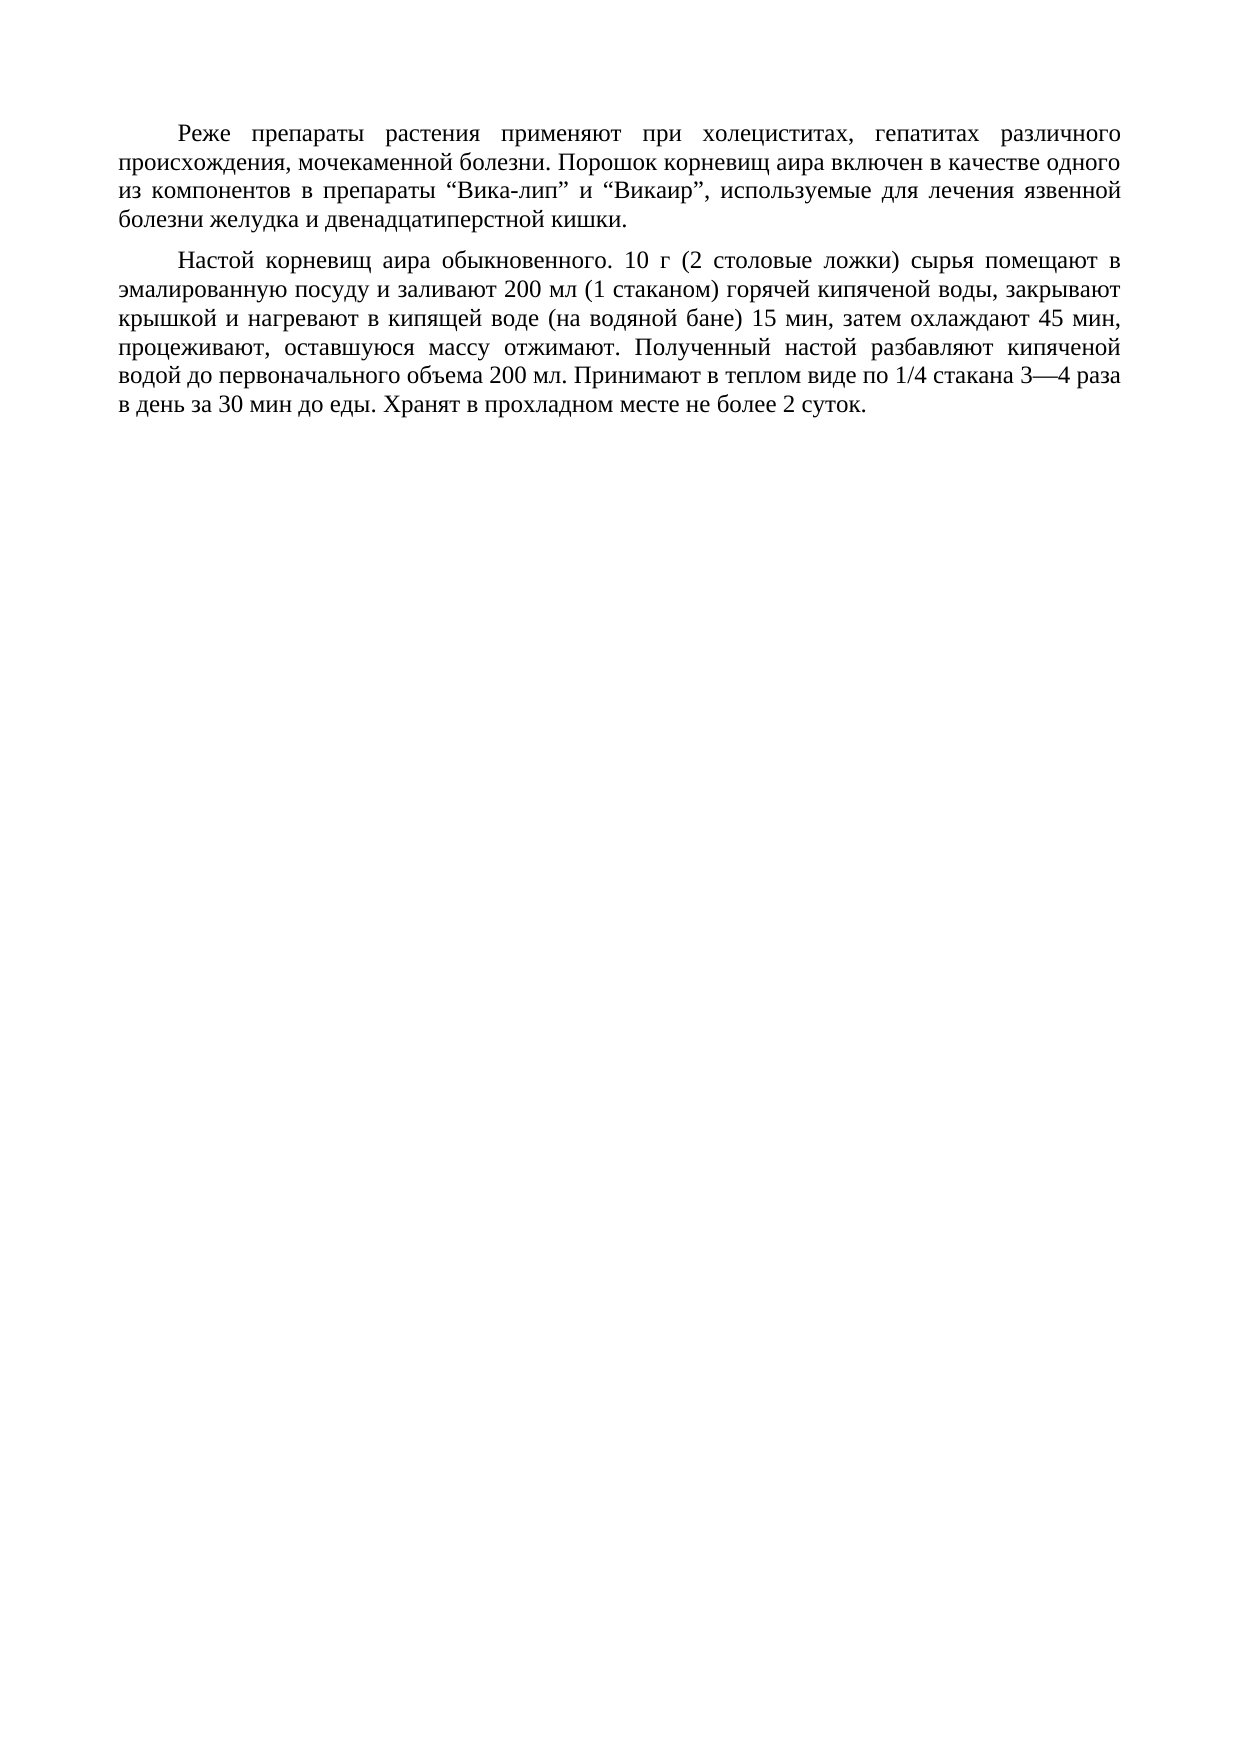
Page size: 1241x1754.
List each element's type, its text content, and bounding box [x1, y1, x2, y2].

text Настой корневищ аира обыкновенного. 10 г (2 столовые ложки) сырья помещают в эмалированную посуду и заливают 200 мл (1 стаканом) горячей кипяченой воды, закрывают крышкой и нагревают в кипящей воде (на водяной бане) 15 мин, затем охлаждают 45 мин, процеживают, оставшуюся массу отжимают. Полученный настой разбавляют кипяченой водой до первоначального объема 200 мл. Принимают в теплом виде по 1/4 стакана 3—4 раза в день за 30 мин до еды. Хранят в прохладном месте не более 2 суток. [118, 246, 1122, 418]
text Реже препараты растения применяют при холециститах, гепатитах различного происхождения, мочекаменной болезни. Порошок корневищ аира включен в качестве одного из компонентов в препараты “Вика-лип” и “Викаир”, используемые для лечения язвенной болезни желудка и двенадцатиперстной кишки. [118, 118, 1122, 233]
